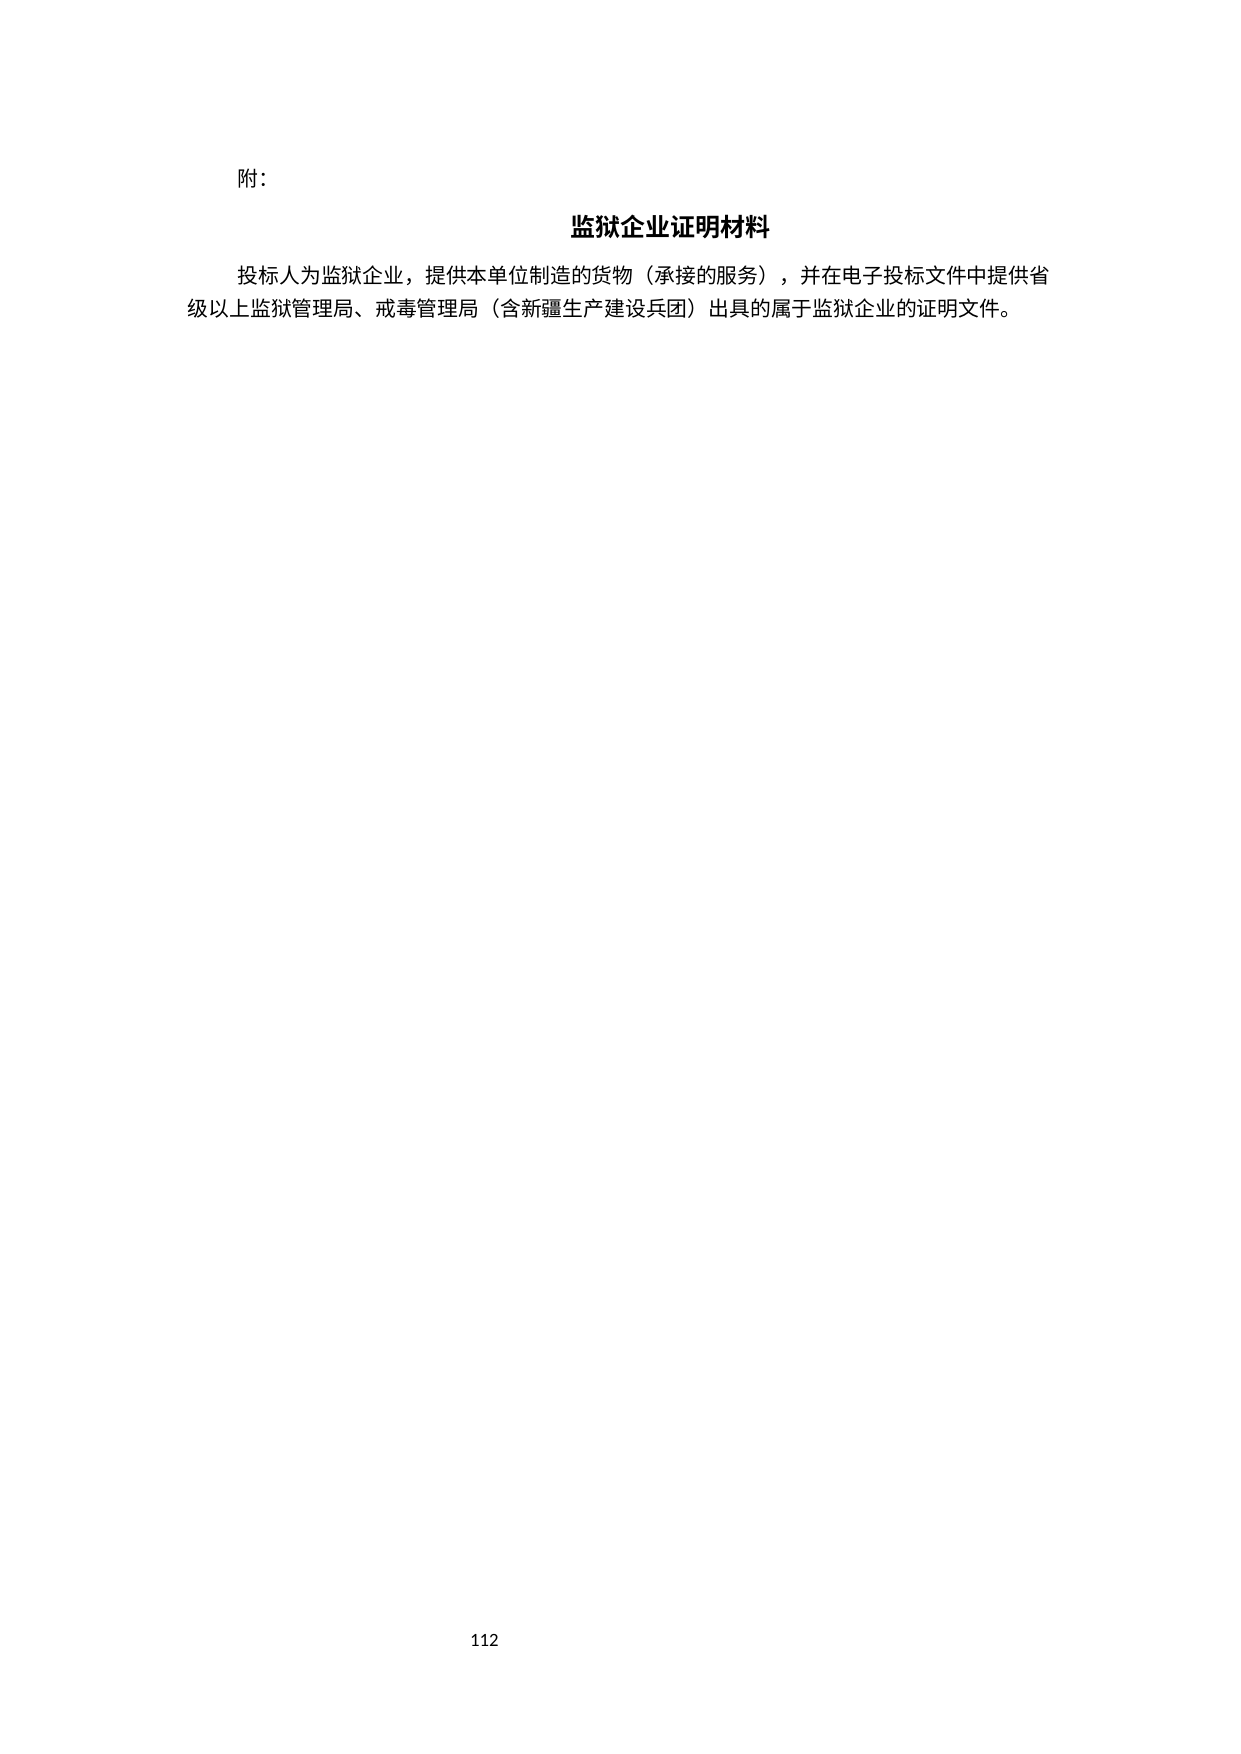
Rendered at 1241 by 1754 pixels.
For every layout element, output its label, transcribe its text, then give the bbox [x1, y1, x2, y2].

text 投标人为监狱企业，提供本单位制造的货物（承接的服务），并在电子投标文件中提供省级以上监狱管理局、戒毒管理局（含新疆生产建设兵团）出具的属于监狱企业的证明文件。 [187, 259, 1053, 324]
text 附： [187, 162, 1053, 194]
text 监狱企业证明材料 [187, 194, 1053, 259]
